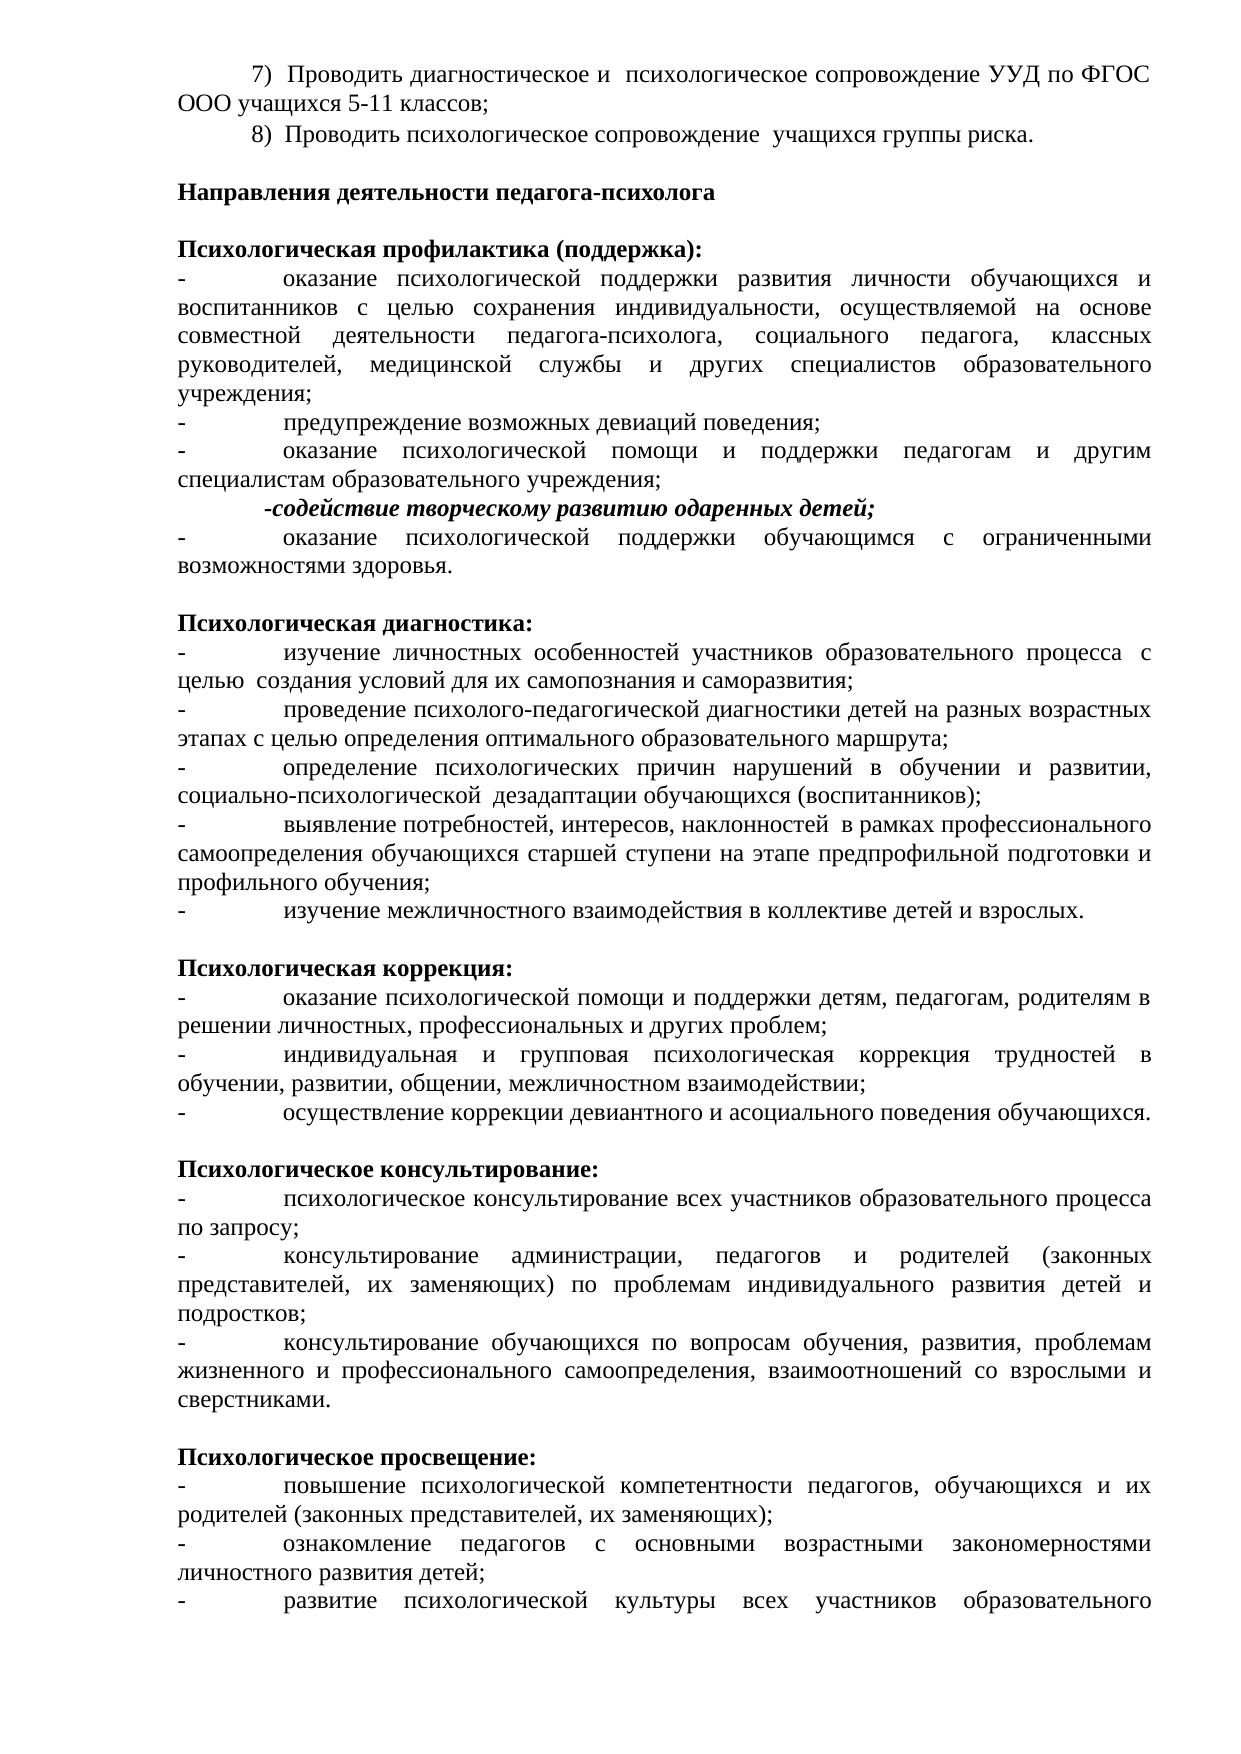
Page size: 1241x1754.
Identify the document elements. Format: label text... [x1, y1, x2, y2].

subtitle Психологическая коррекция: [177, 953, 1152, 982]
list предупреждение возможных девиаций поведения; [177, 407, 1152, 436]
list консультирование администрации, педагогов и родителей (законных представителей, их заменяющих) по проблемам индивидуального развития детей и подростков; [177, 1241, 1152, 1327]
list изучение личностных особенностей участников образовательного процесса с целью создания условий для их самопознания и саморазвития; [177, 637, 1152, 694]
subtitle Направления деятельности педагога-психолога [177, 177, 1152, 206]
subtitle Психологическое просвещение: [177, 1442, 1152, 1471]
list оказание психологической поддержки обучающимся с ограниченными возможностями здоровья. [177, 522, 1152, 579]
list повышение психологической компетентности педагогов, обучающихся и их родителей (законных представителей, их заменяющих); [177, 1471, 1152, 1528]
list выявление потребностей, интересов, наклонностей в рамках профессионального самоопределения обучающихся старшей ступени на этапе предпрофильной подготовки и профильного обучения; [177, 809, 1152, 896]
list определение психологических причин нарушений в обучении и развитии, социально-психологической дезадаптации обучающихся (воспитанников); [177, 752, 1152, 809]
list изучение межличностного взаимодействия в коллективе детей и взрослых. [177, 896, 1152, 924]
subtitle Психологическая профилактика (поддержка): [177, 234, 1152, 263]
list ознакомление педагогов с основными возрастными закономерностями личностного развития детей; [177, 1528, 1152, 1586]
list индивидуальная и групповая психологическая коррекция трудностей в обучении, развитии, общении, межличностном взаимодействии; [177, 1039, 1152, 1097]
list осуществление коррекции девиантного и асоциального поведения обучающихся. [177, 1097, 1152, 1126]
list проведение психолого-педагогической диагностики детей на разных возрастных этапах с целью определения оптимального образовательного маршрута; [177, 694, 1152, 752]
list оказание психологической помощи и поддержки детям, педагогам, родителям в решении личностных, профессиональных и других проблем; [177, 982, 1152, 1039]
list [177, 1586, 1152, 1614]
subtitle Психологическая диагностика: [177, 608, 1152, 637]
text 7) Проводить диагностическое и психологическое сопровождение УУД по ФГОС ООО учащихся 5-11 классов; [177, 59, 1152, 117]
text -содействие творческому развитию одаренных детей; [264, 493, 1152, 522]
list оказание психологической помощи и поддержки педагогам и другим специалистам образовательного учреждения; [177, 436, 1152, 493]
list психологическое консультирование всех участников образовательного процесса по запросу; [177, 1183, 1152, 1241]
text 8) Проводить психологическое сопровождение учащихся группы риска. [177, 119, 1152, 148]
list консультирование обучающихся по вопросам обучения, развития, проблемам жизненного и профессионального самоопределения, взаимоотношений со взрослыми и сверстниками. [177, 1327, 1152, 1413]
subtitle Психологическое консультирование: [177, 1154, 1152, 1183]
list оказание психологической поддержки развития личности обучающихся и воспитанников с целью сохранения индивидуальности, осуществляемой на основе совместной деятельности педагога-психолога, социального педагога, классных руководителей, медицинской службы и других специалистов образовательного учреждения; [177, 263, 1152, 407]
